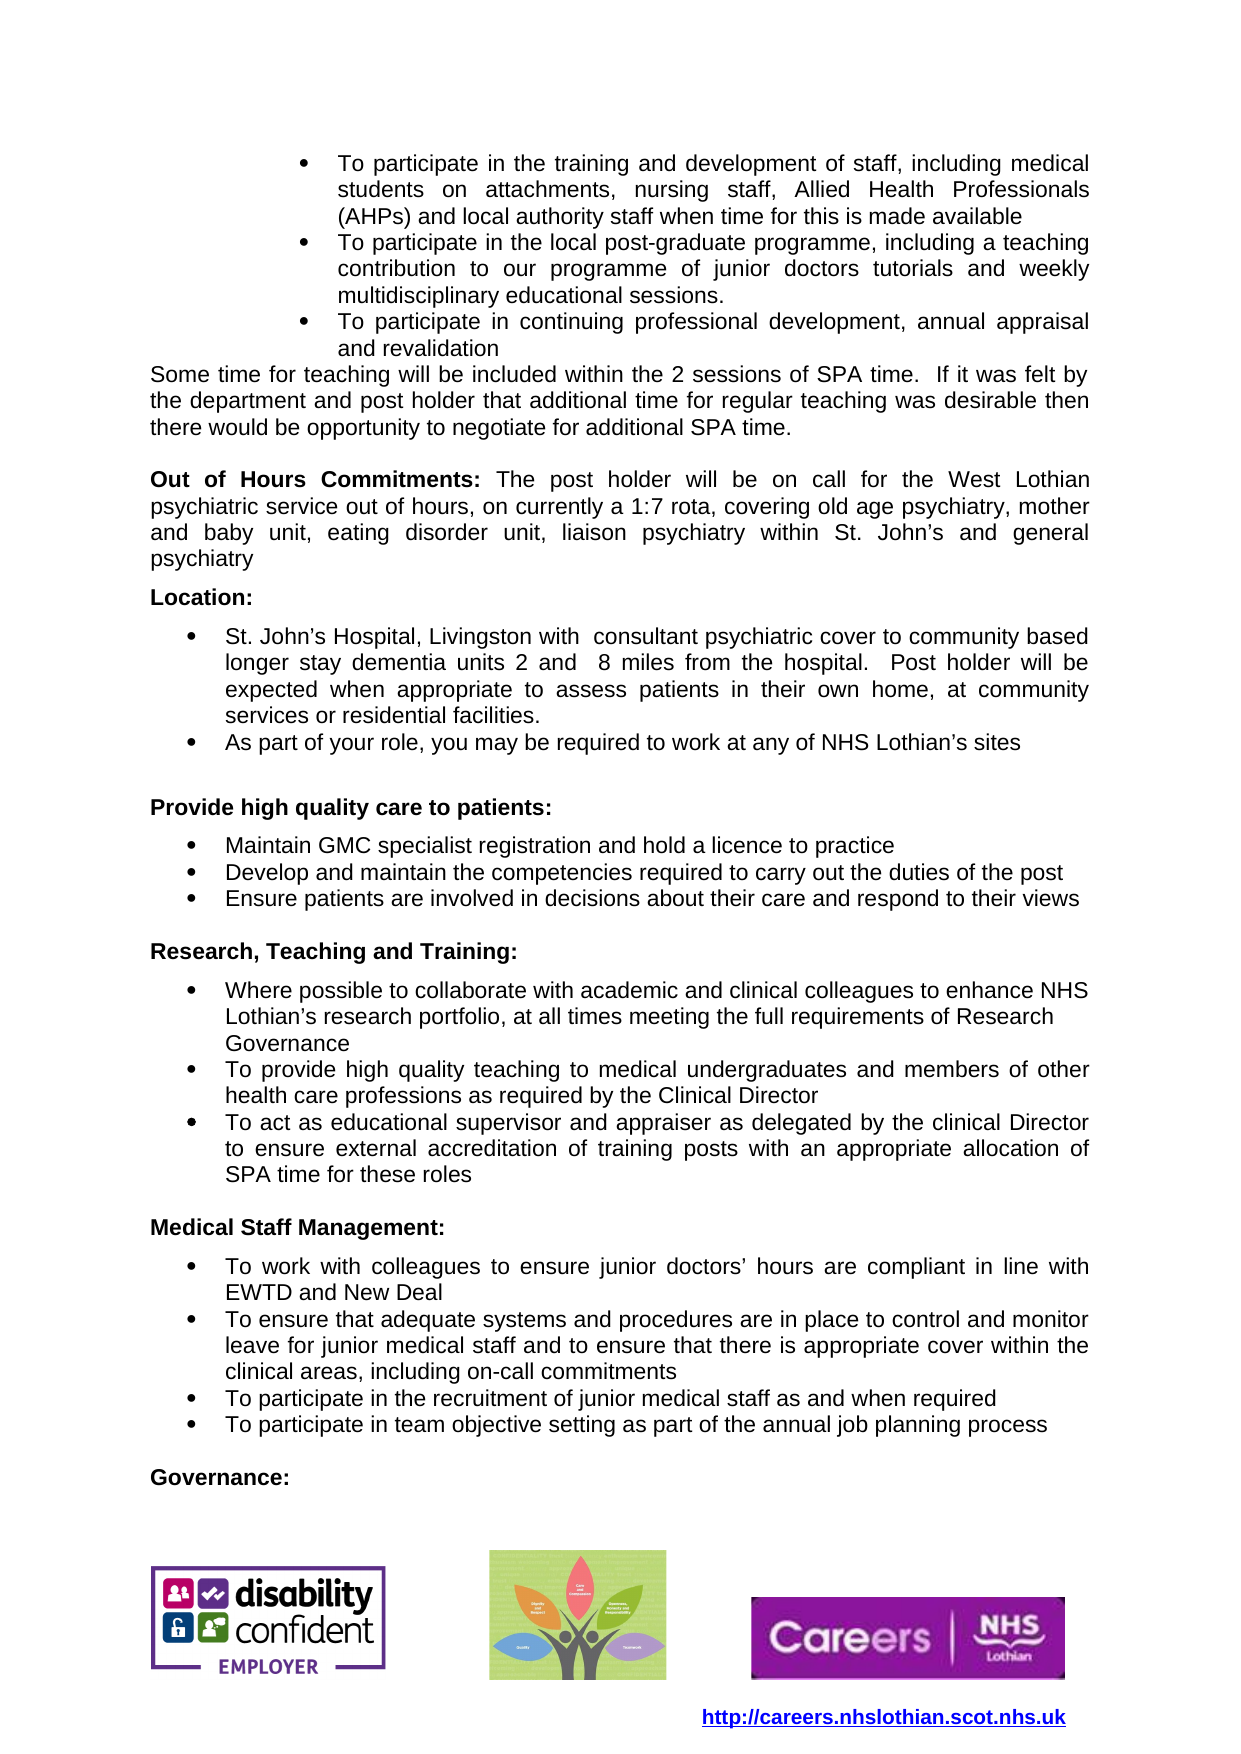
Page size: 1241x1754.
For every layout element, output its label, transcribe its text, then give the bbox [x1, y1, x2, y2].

picture [150, 1566, 386, 1680]
list To ensure that adequate systems and procedures are in place to control and monitor leave for junior medical staff and to ensure that there is appropriate cover within the clinical areas, including on-call commitments [187, 1306, 1090, 1384]
list To participate in the training and development of staff, including medical students on attachments, nursing staff, Allied Health Professionals (AHPs) and local authority staff when time for this is made available [300, 150, 1090, 229]
text Medical Staff Management: [150, 1214, 1090, 1240]
text Some time for teaching will be included within the 2 sessions of SPA time. If it was felt by the department and post holder that additional time for regular teaching was desirable then there would be opportunity to negotiate for additional SPA time. [150, 361, 1090, 440]
list To participate in the local post-graduate programme, including a teaching contribution to our programme of junior doctors tutorials and weekly multidisciplinary educational sessions. [300, 229, 1090, 308]
list To participate in continuing professional development, annual appraisal and revalidation [300, 308, 1090, 361]
list To participate in the recruitment of junior medical staff as and when required [187, 1384, 1090, 1411]
list To work with colleagues to ensure junior doctors’ hours are compliant in line with EWTD and New Deal [187, 1253, 1090, 1306]
text Governance: [150, 1464, 1090, 1490]
picture [751, 1597, 1065, 1680]
list Where possible to collaborate with academic and clinical colleagues to enhance NHS Lothian’s research portfolio, at all times meeting the full requirements of Research Governance [187, 977, 1090, 1056]
list St. John’s Hospital, Livingston with consultant psychiatric cover to community based longer stay dementia units 2 and 8 miles from the hospital. Post holder will be expected when appropriate to assess patients in their own home, at community services or residential facilities. [187, 623, 1090, 728]
list To participate in team objective setting as part of the annual job planning process [187, 1411, 1090, 1437]
text Location: [150, 584, 1090, 611]
text Provide high quality care to patients: [150, 794, 1090, 820]
list To provide high quality teaching to medical undergraduates and members of other health care professions as required by the Clinical Director [187, 1056, 1090, 1108]
list Ensure patients are involved in decisions about their care and respond to their views [187, 885, 1090, 912]
list To act as educational supervisor and appraiser as delegated by the clinical Director to ensure external accreditation of training posts with an appropriate allocation of time for these roles [187, 1108, 1090, 1188]
list Develop and maintain the competencies required to carry out the duties of the post [187, 859, 1090, 885]
text Research, Teaching and Training: [150, 938, 1090, 964]
list As part of your role, you may be required to work at any of NHS Lothian’s sites [187, 728, 1090, 755]
picture [489, 1550, 667, 1680]
text Out of Hours Commitments: The post holder will be on call for the West Lothian psychiatric service out of hours, on currently a 1:7 rota, covering old age psychiatry, mother and baby unit, eating disorder unit, liaison psychiatry within St. John’s and general psychiatry [150, 466, 1090, 572]
list Maintain GMC specialist registration and hold a licence to practice [187, 832, 1090, 859]
